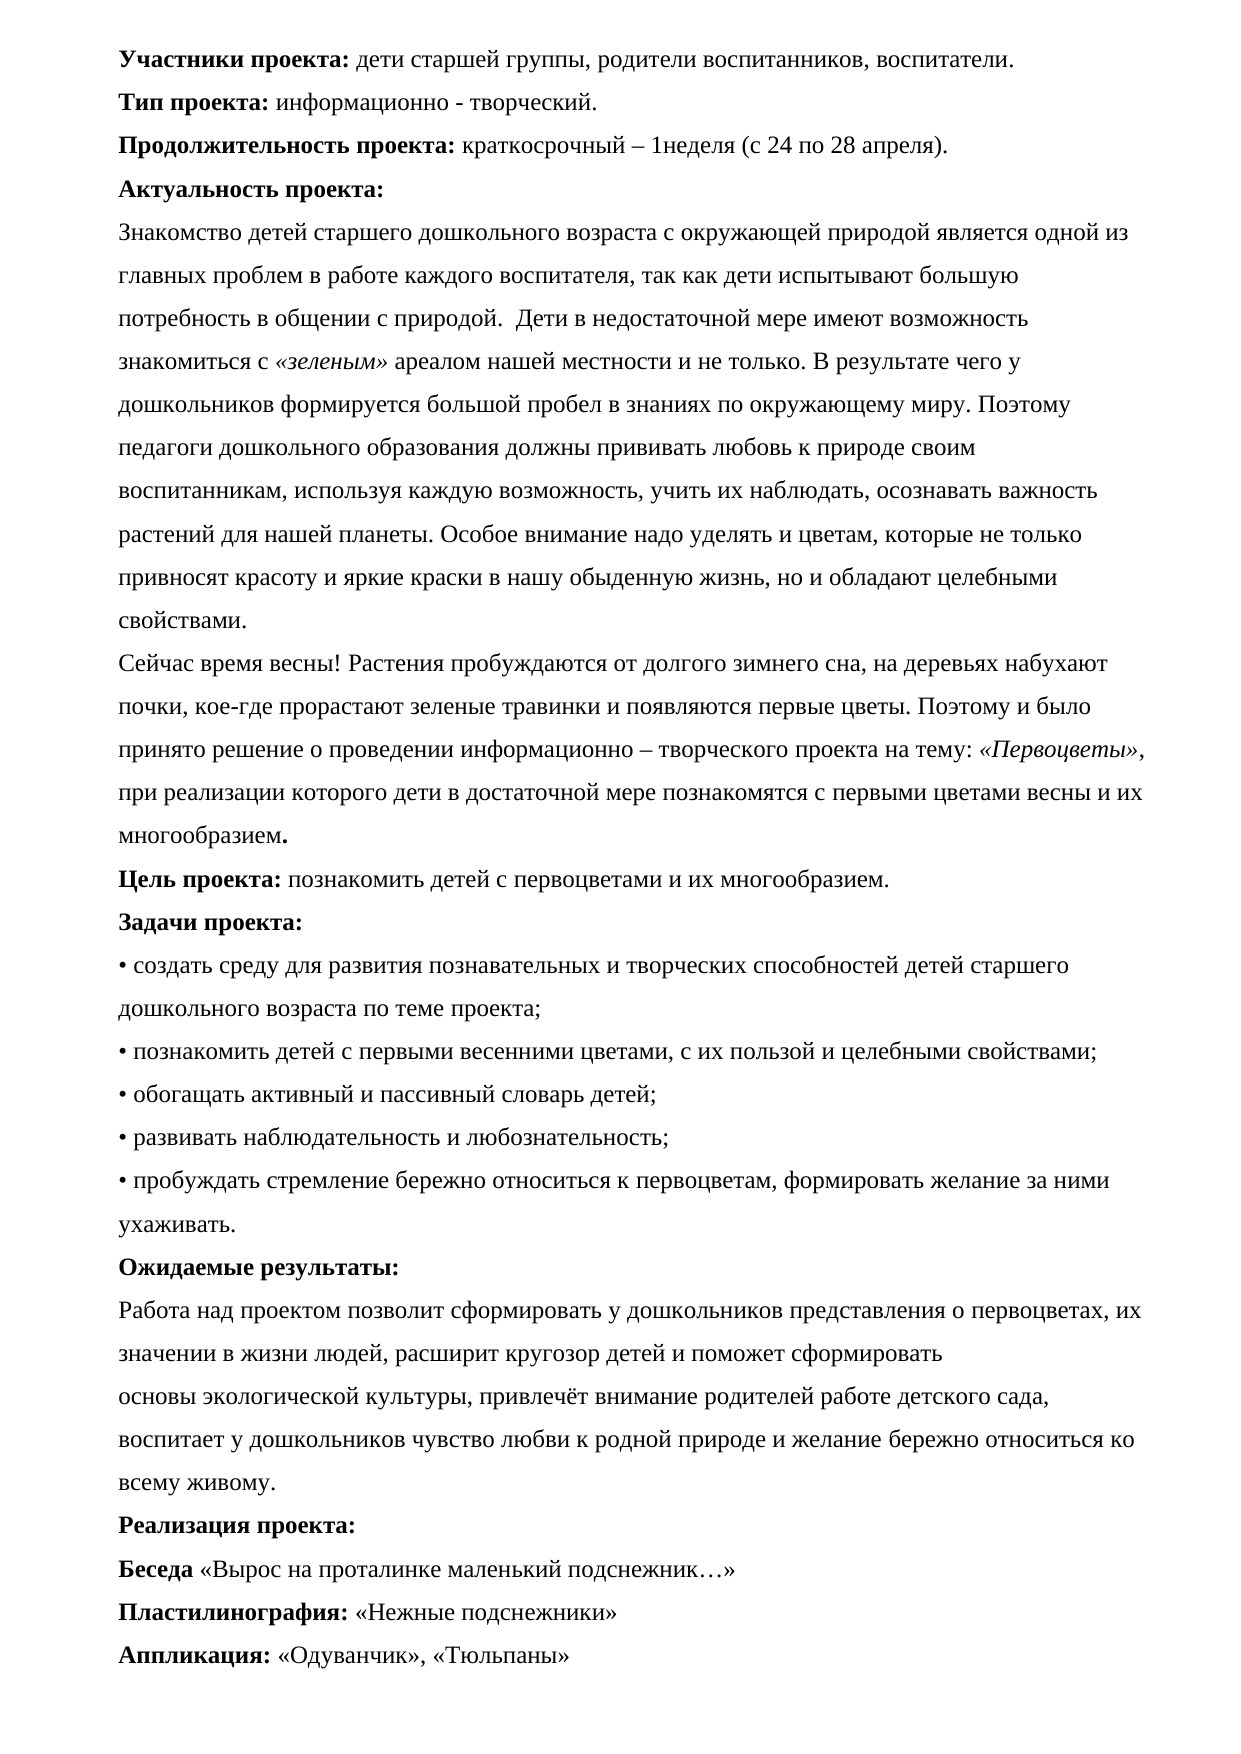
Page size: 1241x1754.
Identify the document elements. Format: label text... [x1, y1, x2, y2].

text Знакомство детей старшего дошкольного возраста с окружающей природой является одной из главных проблем в работе каждого воспитателя, так как дети испытывают большую потребность в общении с природой. Дети в недостаточной мере имеют возможность знакомиться с «зеленым» ареалом нашей местности и не только. В результате чего у дошкольников формируется большой пробел в знаниях по окружающему миру. Поэтому педагоги дошкольного образования должны прививать любовь к природе своим воспитанникам, используя каждую возможность, учить их наблюдать, осознавать важность растений для нашей планеты. Особое внимание надо уделять и цветам, которые не только привносят красоту и яркие краски в нашу обыденную жизнь, но и обладают целебными свойствами. [118, 217, 1152, 634]
text • обогащать активный и пассивный словарь детей; [118, 1079, 1152, 1108]
text Задачи проекта: [118, 907, 1152, 936]
text Тип проекта: информационно - творческий. [118, 87, 1152, 116]
text Беседа «Вырос на проталинке маленький подснежник…» [118, 1554, 1152, 1582]
text Сейчас время весны! Растения пробуждаются от долгого зимнего сна, на деревьях набухают почки, кое-где прорастают зеленые травинки и появляются первые цветы. Поэтому и было принято решение о проведении информационно – творческого проекта на тему: «Первоцветы», при реализации которого дети в достаточной мере познакомятся с первыми цветами весны и их многообразием. [118, 648, 1152, 849]
text • создать среду для развития познавательных и творческих способностей детей старшего дошкольного возраста по теме проекта; [118, 950, 1152, 1022]
text • познакомить детей с первыми весенними цветами, с их пользой и целебными свойствами; [118, 1036, 1152, 1065]
text Реализация проекта: [118, 1511, 1152, 1539]
text Продолжительность проекта: краткосрочный – 1неделя (с 24 по 28 апреля). [118, 131, 1152, 159]
text • пробуждать стремление бережно относиться к первоцветам, формировать желание за ними ухаживать. [118, 1166, 1152, 1237]
text Цель проекта: познакомить детей с первоцветами и их многообразием. [118, 864, 1152, 892]
text • развивать наблюдательность и любознательность; [118, 1122, 1152, 1151]
text Актуальность проекта: [118, 174, 1152, 202]
text Участники проекта: дети старшей группы, родители воспитанников, воспитатели. [118, 44, 1152, 73]
text Аппликация: «Одуванчик», «Тюльпаны» [118, 1640, 1152, 1669]
text Работа над проектом позволит сформировать у дошкольников представления о первоцветах, их значении в жизни людей, расширит кругозор детей и поможет сформировать основы экологической культуры, привлечёт внимание родителей работе детского сада, воспитает у дошкольников чувство любви к родной природе и желание бережно относиться ко всему живому. [118, 1295, 1152, 1496]
text Ожидаемые результаты: [118, 1252, 1152, 1281]
text Пластилинография: «Нежные подснежники» [118, 1597, 1152, 1626]
